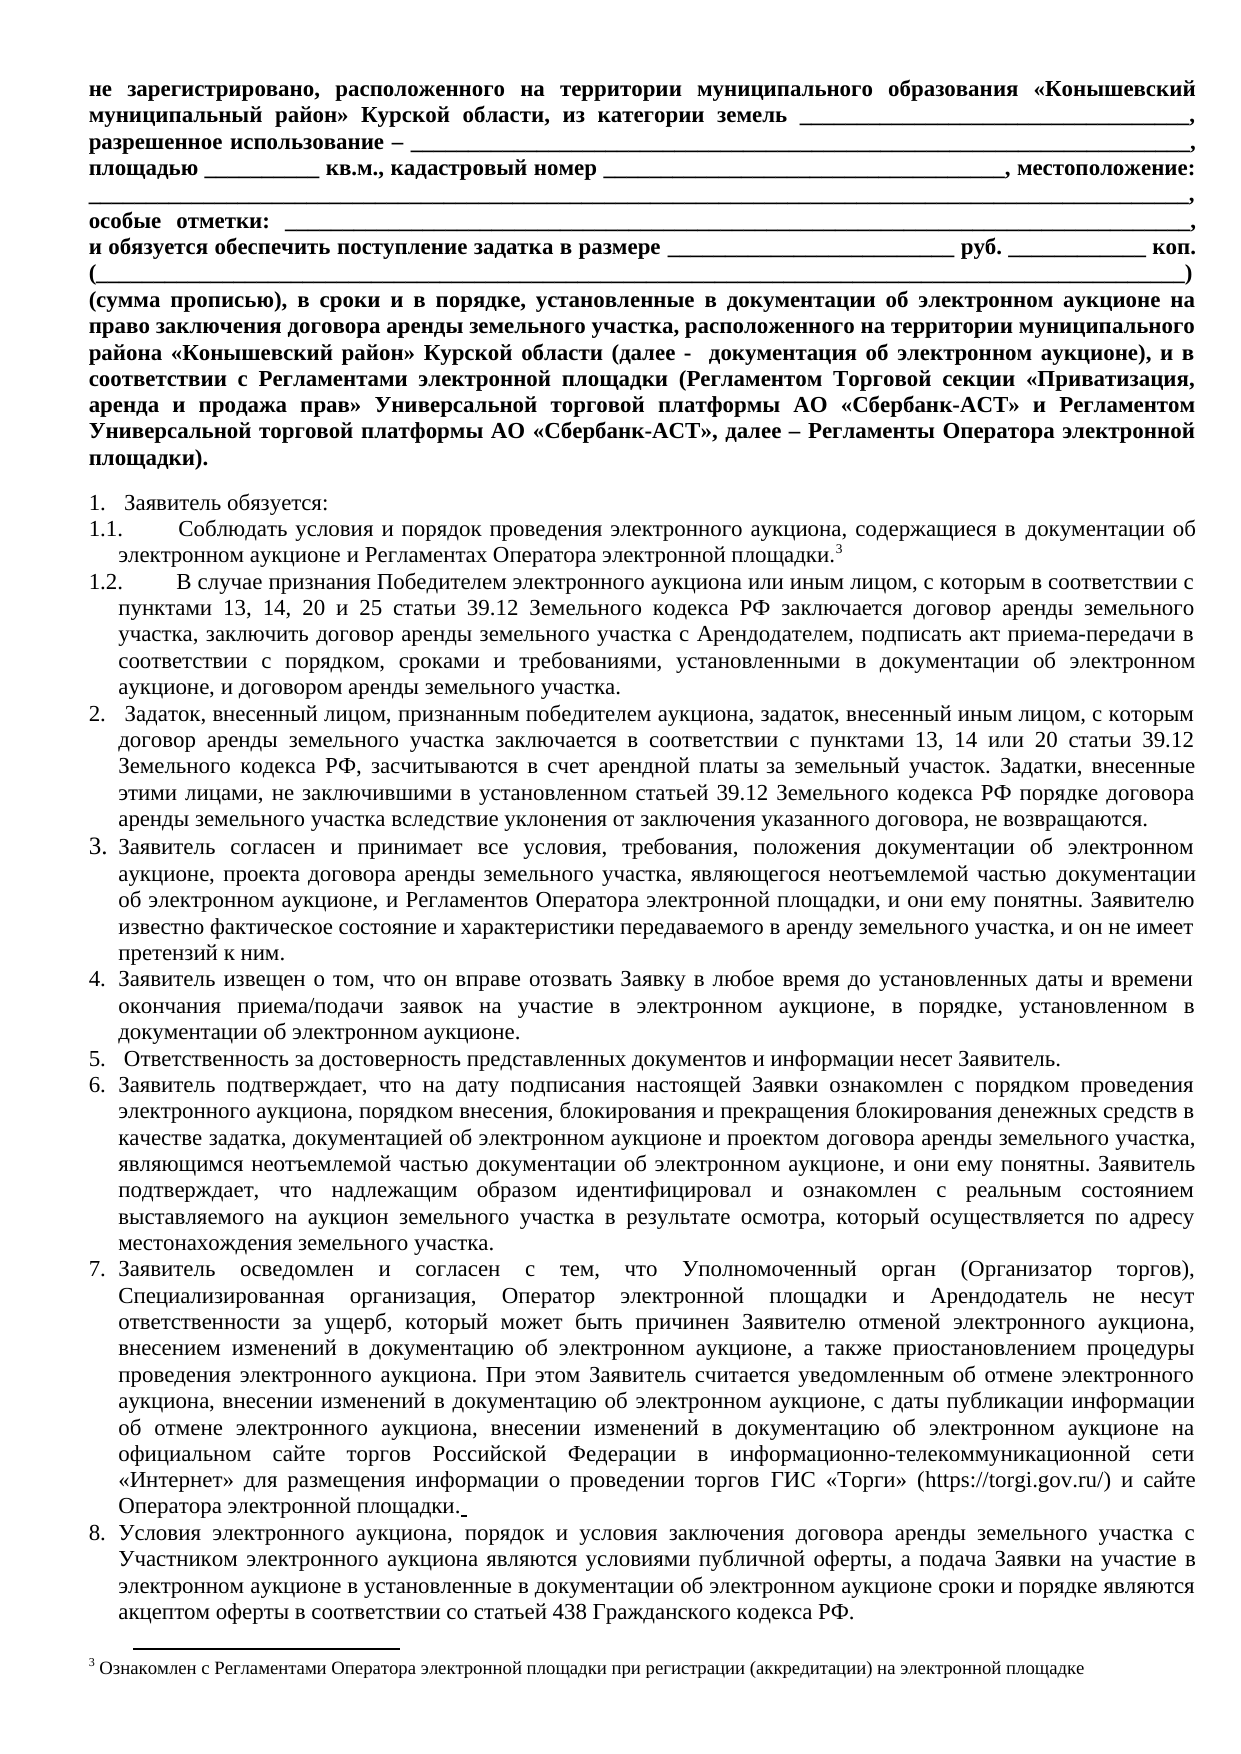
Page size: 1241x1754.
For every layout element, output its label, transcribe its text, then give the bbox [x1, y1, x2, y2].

list Условия электронного аукциона, порядок и условия заключения договора аренды земельного участка с Участником электронного аукциона являются условиями публичной оферты, а подача Заявки на участие в электронном аукционе в установленные в документации об электронном аукционе сроки и порядке являются акцептом оферты в соответствии со статьей 438 Гражданского кодекса РФ. [88, 1519, 1196, 1624]
list Заявитель осведомлен и согласен с тем, что Уполномоченный орган (Организатор торгов), Специализированная организация, Оператор электронной площадки и Арендодатель не несут ответственности за ущерб, который может быть причинен Заявителю отменой электронного аукциона, внесением изменений в документацию об электронном аукционе, а также приостановлением процедуры проведения электронного аукциона. При этом Заявитель считается уведомленным об отмене электронного аукциона, внесении изменений в документацию об электронном аукционе, с даты публикации информации об отмене электронного аукциона, внесении изменений в документацию об электронном аукционе на официальном сайте торгов Российской Федерации в информационно-телекоммуникационной сети «Интернет» для размещения информации о проведении торгов ГИС «Торги» (https://torgi.gov.ru/) и сайте Оператора электронной площадки. [88, 1255, 1196, 1519]
list В случае признания Победителем электронного аукциона или иным лицом, с которым в соответствии с пунктами 13, 14, 20 и 25 статьи 39.12 Земельного кодекса РФ заключается договор аренды земельного участка, заключить договор аренды земельного участка с Арендодателем, подписать акт приема-передачи в соответствии с порядком, сроками и требованиями, установленными в документации об электронном аукционе, и договором аренды земельного участка. [88, 568, 1196, 699]
list Задаток, внесенный лицом, признанным победителем аукциона, задаток, внесенный иным лицом, с которым договор аренды земельного участка заключается в соответствии с пунктами 13, 14 или 20 статьи 39.12 Земельного кодекса РФ, засчитываются в счет арендной платы за земельный участок. Задатки, внесенные этими лицами, не заключившими в установленном статьей 39.12 Земельного кодекса РФ порядке договора аренды земельного участка вследствие уклонения от заключения указанного договора, не возвращаются. [88, 699, 1196, 831]
list Заявитель обязуется: [88, 489, 1196, 515]
list Заявитель согласен и принимает все условия, требования, положения документации об электронном аукционе, проекта договора аренды земельного участка, являющегося неотъемлемой частью документации об электронном аукционе, и Регламентов Оператора электронной площадки, и они ему понятны. Заявителю известно фактическое состояние и характеристики передаваемого в аренду земельного участка, и он не имеет претензий к ним. [88, 831, 1196, 966]
list Заявитель подтверждает, что на дату подписания настоящей Заявки ознакомлен с порядком проведения электронного аукциона, порядком внесения, блокирования и прекращения блокирования денежных средств в качестве задатка, документацией об электронном аукционе и проектом договора аренды земельного участка, являющимся неотъемлемой частью документации об электронном аукционе, и они ему понятны. Заявитель подтверждает, что надлежащим образом идентифицировал и ознакомлен с реальным состоянием выставляемого на аукцион земельного участка в результате осмотра, который осуществляется по адресу местонахождения земельного участка. [88, 1071, 1196, 1255]
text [88, 75, 1196, 470]
list Ответственность за достоверность представленных документов и информации несет Заявитель. [88, 1044, 1196, 1071]
list Заявитель извещен о том, что он вправе отозвать Заявку в любое время до установленных даты и времени окончания приема/подачи заявок на участие в электронном аукционе, в порядке, установленном в документации об электронном аукционе. [88, 966, 1196, 1044]
list Соблюдать условия и порядок проведения электронного аукциона, содержащиеся в документации об электронном аукционе и Регламентах Оператора электронной площадки. [88, 515, 1196, 568]
